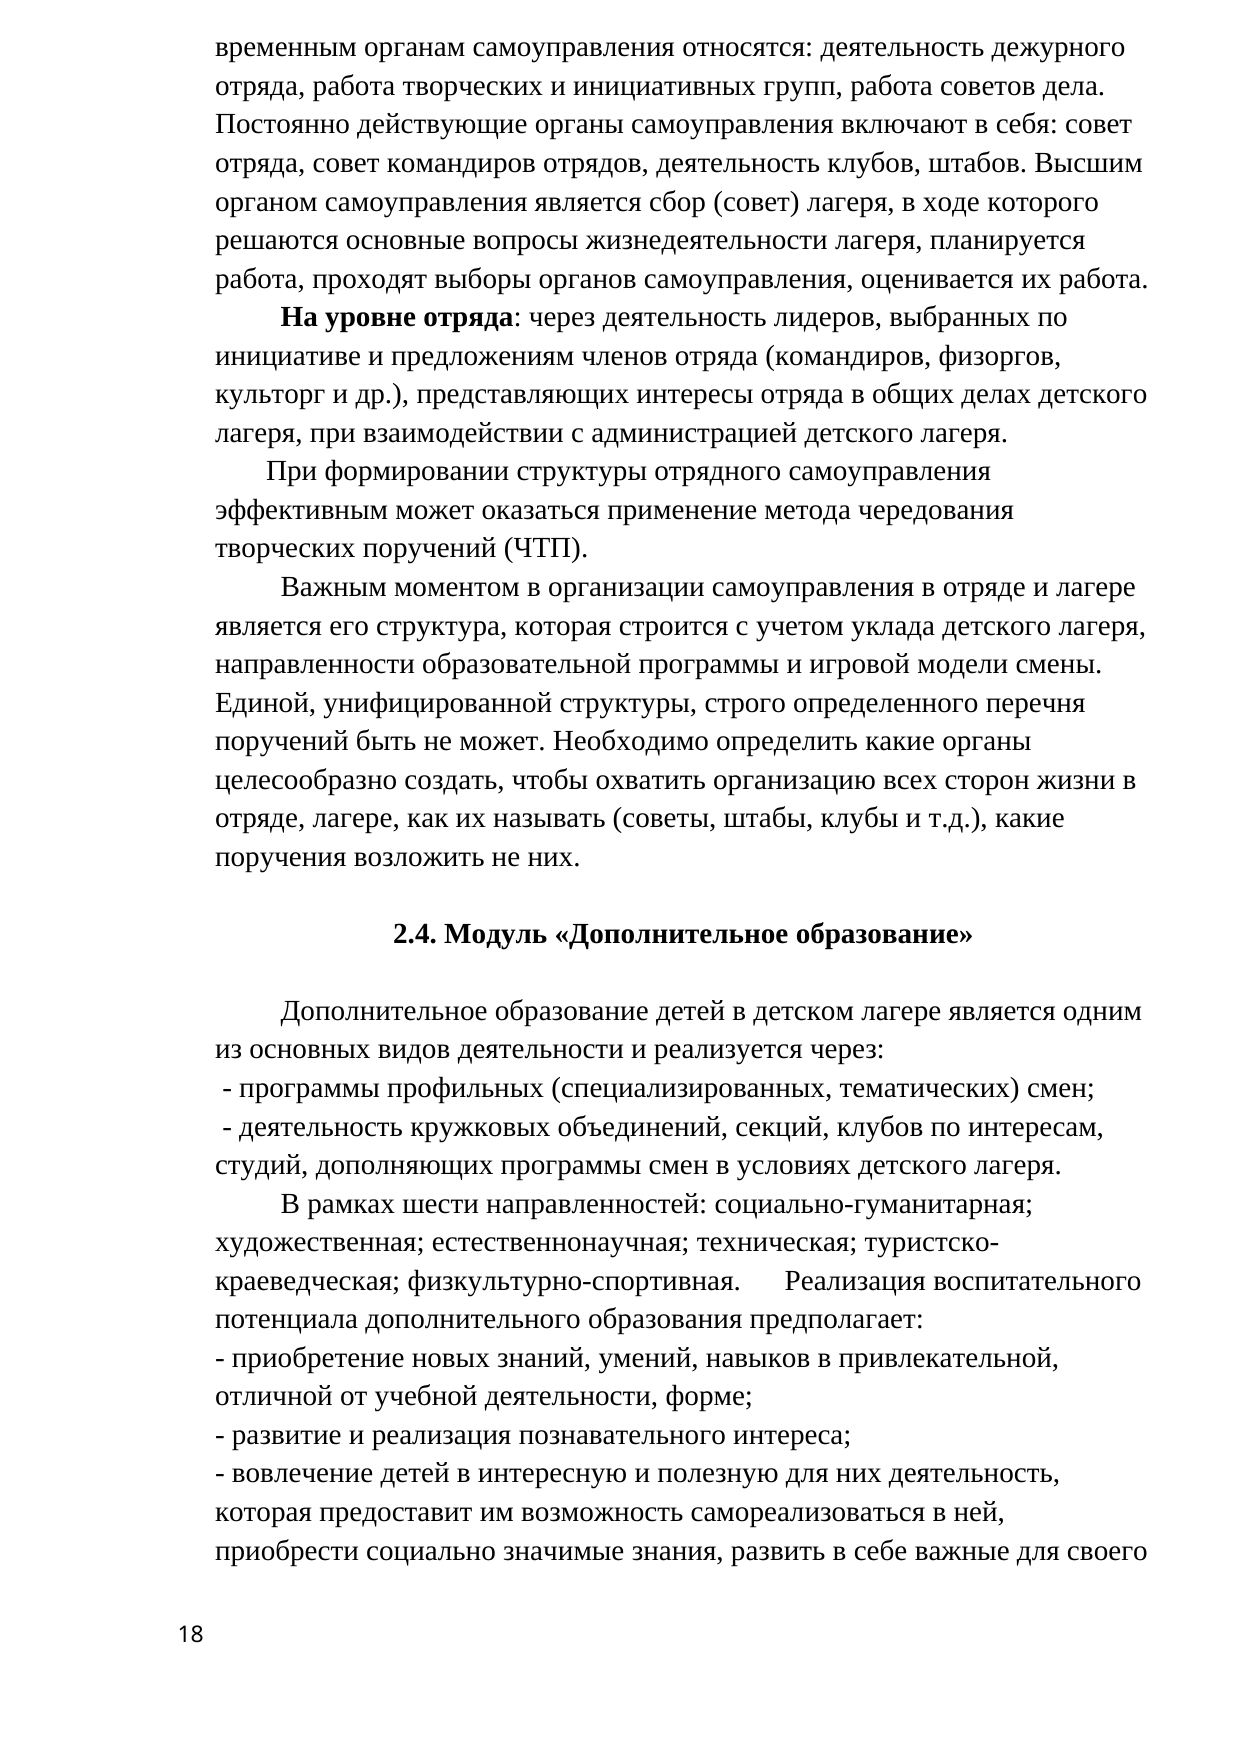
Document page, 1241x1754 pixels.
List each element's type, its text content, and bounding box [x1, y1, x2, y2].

list Дополнительное образование детей в детском лагере является одним из основных видов деятельности и реализуется через: [215, 993, 1152, 1065]
list На уровне отряда: через деятельность лидеров, выбранных по инициативе и предложениям членов отряда (командиров, физоргов, культорг и др.), представляющих интересы отряда в общих делах детского лагеря, при взаимодействии с администрацией детского лагеря. [215, 299, 1152, 448]
list - приобретение новых знаний, умений, навыков в привлекательной, отличной от учебной деятельности, форме; [215, 1340, 1152, 1412]
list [215, 1456, 1152, 1566]
list Важным моментом в организации самоуправления в отряде и лагере является его структура, которая строится с учетом уклада детского лагеря, направленности образовательной программы и игровой модели смены. Единой, унифицированной структуры, строго определенного перечня поручений быть не может. Необходимо определить какие органы целесообразно создать, чтобы охватить организацию всех сторон жизни в отряде, лагере, как их называть (советы, штабы, клубы и т.д.), какие поручения возложить не них. [215, 569, 1152, 872]
list - деятельность кружковых объединений, секций, клубов по интересам, студий, дополняющих программы смен в условиях детского лагеря. [215, 1109, 1152, 1181]
list 2.4. Модуль «Дополнительное образование» [215, 916, 1152, 949]
list - программы профильных (специализированных, тематических) смен; [215, 1070, 1152, 1104]
list При формировании структуры отрядного самоуправления эффективным может оказаться применение метода чередования творческих поручений (ЧТП). [215, 453, 1152, 564]
list - развитие и реализация познавательного интереса; [215, 1417, 1152, 1451]
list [215, 29, 1152, 294]
list В рамках шести направленностей: социально-гуманитарная; художественная; естественнонаучная; техническая; туристско-краеведческая; физкультурно-спортивная. Реализация воспитательного потенциала дополнительного образования предполагает: [215, 1186, 1152, 1335]
